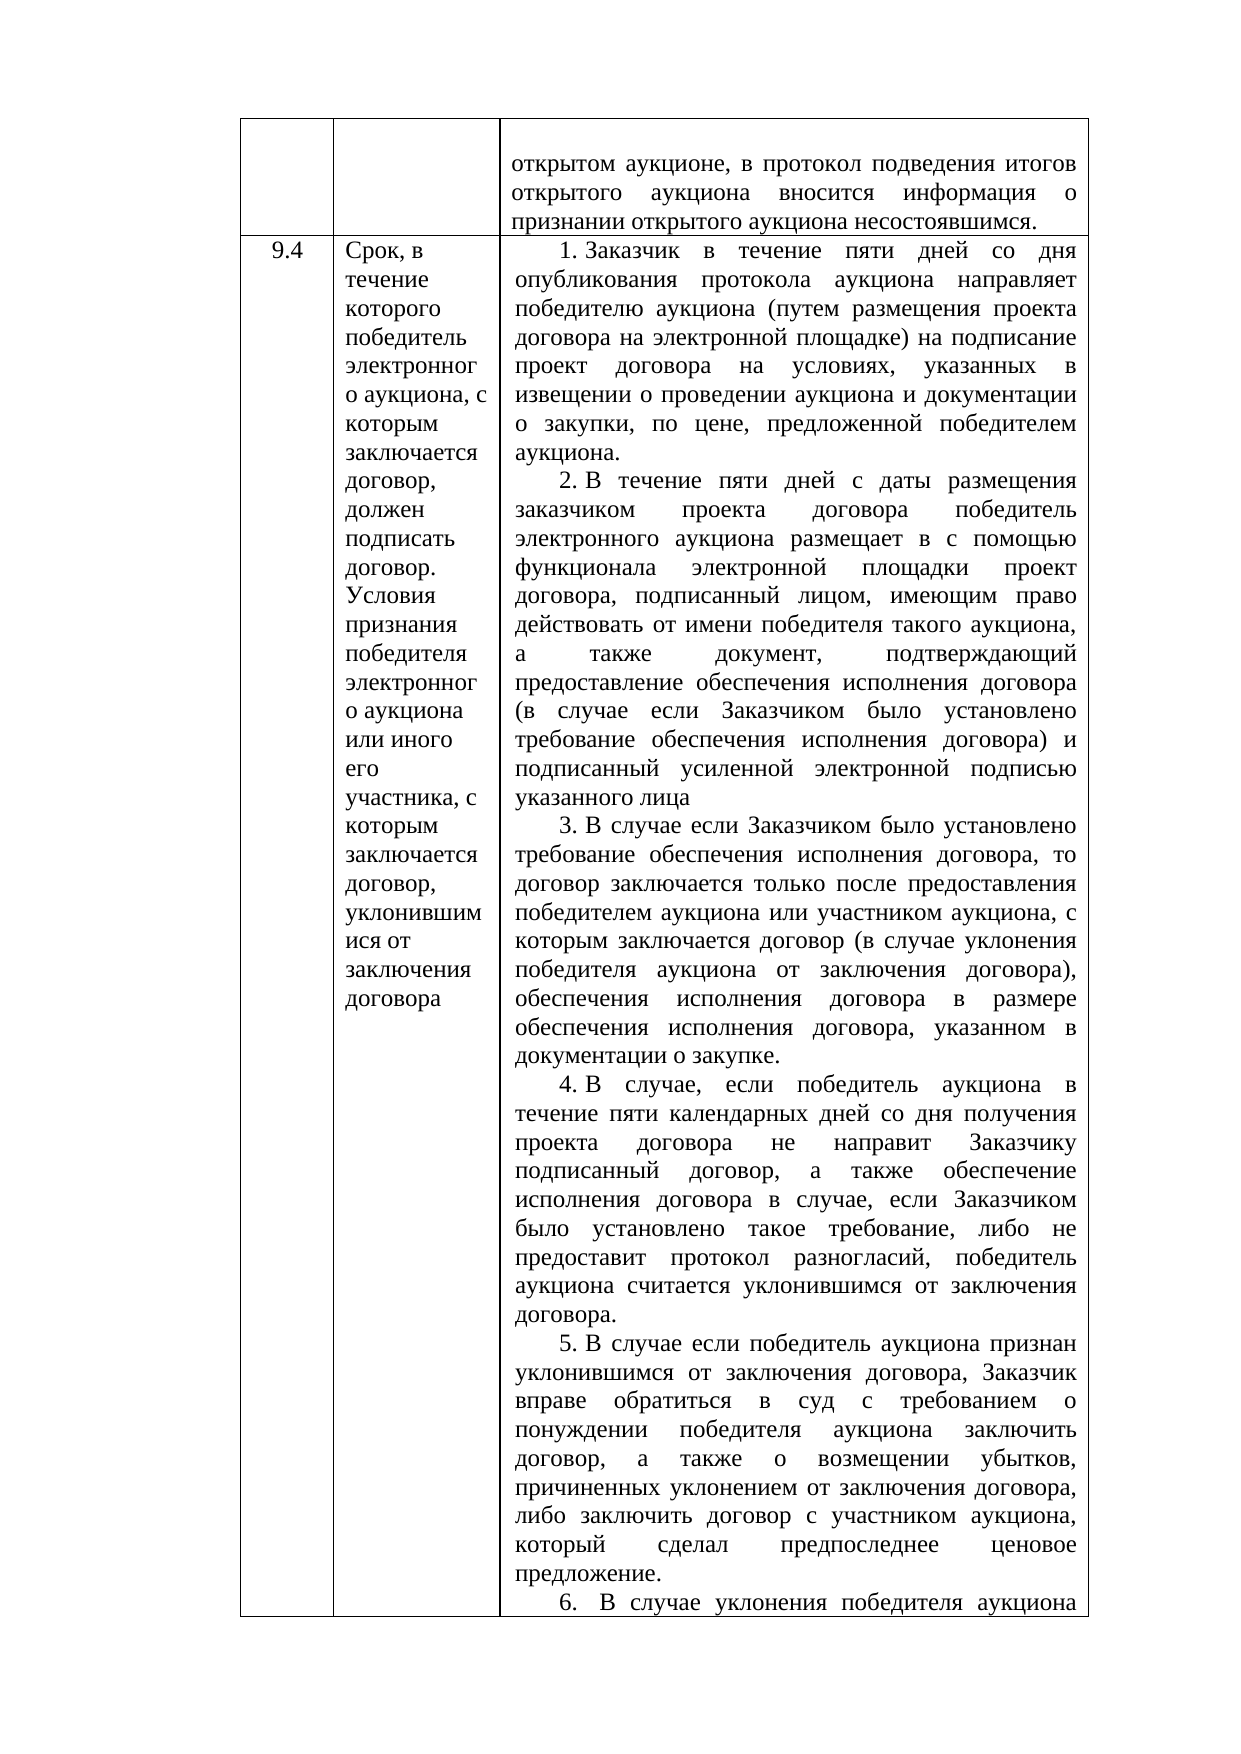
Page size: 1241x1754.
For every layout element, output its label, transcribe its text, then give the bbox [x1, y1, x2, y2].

table_cell [334, 119, 499, 234]
table_cell 9.4 [241, 236, 333, 1616]
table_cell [501, 119, 1088, 234]
table_cell [241, 119, 333, 234]
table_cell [501, 236, 1088, 1616]
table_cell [334, 236, 499, 1616]
